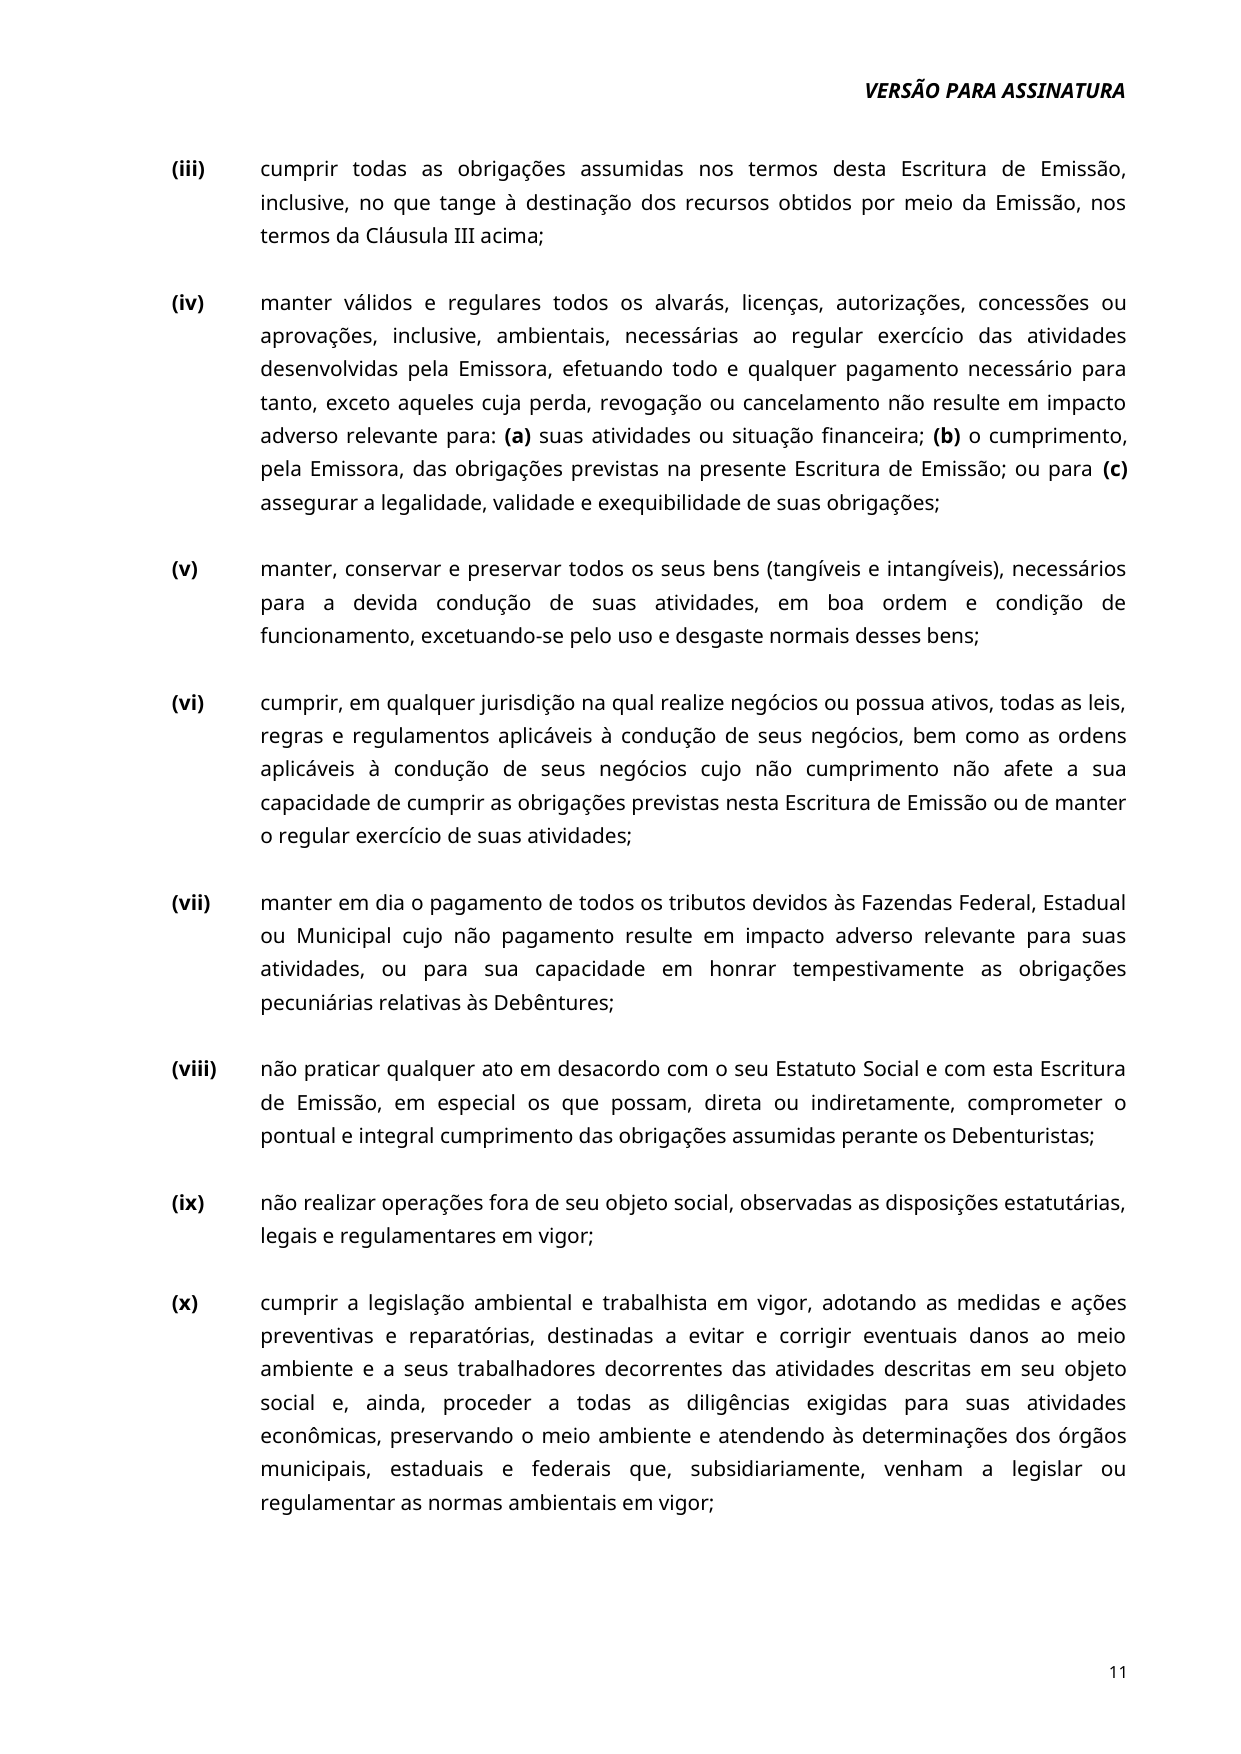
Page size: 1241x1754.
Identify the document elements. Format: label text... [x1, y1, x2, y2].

list manter em dia o pagamento de todos os tributos devidos às Fazendas Federal, Estadual ou Municipal cujo não pagamento resulte em impacto adverso relevante para suas atividades, ou para sua capacidade em honrar tempestivamente as obrigações pecuniárias relativas às Debêntures; [172, 883, 1128, 1017]
list cumprir todas as obrigações assumidas nos termos desta Escritura de Emissão, inclusive, no que tange à destinação dos recursos obtidos por meio da Emissão, nos termos da Cláusula III acima; [172, 150, 1128, 250]
list não praticar qualquer ato em desacordo com o seu Estatuto Social e com esta Escritura de Emissão, em especial os que possam, direta ou indiretamente, comprometer o pontual e integral cumprimento das obrigações assumidas perante os Debenturistas; [172, 1050, 1128, 1150]
list cumprir, em qualquer jurisdição na qual realize negócios ou possua ativos, todas as leis, regras e regulamentos aplicáveis à condução de seus negócios, bem como as ordens aplicáveis à condução de seus negócios cujo não cumprimento não afete a sua capacidade de cumprir as obrigações previstas nesta Escritura de Emissão ou de manter o regular exercício de suas atividades; [172, 683, 1128, 850]
list manter válidos e regulares todos os alvarás, licenças, autorizações, concessões ou aprovações, inclusive, ambientais, necessárias ao regular exercício das atividades desenvolvidas pela Emissora, efetuando todo e qualquer pagamento necessário para tanto, exceto aqueles cuja perda, revogação ou cancelamento não resulte em impacto adverso relevante para: (a) suas atividades ou situação financeira; (b) o cumprimento, pela Emissora, das obrigações previstas na presente Escritura de Emissão; ou para (c) assegurar a legalidade, validade e exequibilidade de suas obrigações; [172, 283, 1128, 517]
list cumprir a legislação ambiental e trabalhista em vigor, adotando as medidas e ações preventivas e reparatórias, destinadas a evitar e corrigir eventuais danos ao meio ambiente e a seus trabalhadores decorrentes das atividades descritas em seu objeto social e, ainda, proceder a todas as diligências exigidas para suas atividades econômicas, preservando o meio ambiente e atendendo às determinações dos órgãos municipais, estaduais e federais que, subsidiariamente, venham a legislar ou regulamentar as normas ambientais em vigor; [172, 1283, 1128, 1517]
list não realizar operações fora de seu objeto social, observadas as disposições estatutárias, legais e regulamentares em vigor; [172, 1183, 1128, 1250]
list manter, conservar e preservar todos os seus bens (tangíveis e intangíveis), necessários para a devida condução de suas atividades, em boa ordem e condição de funcionamento, excetuando-se pelo uso e desgaste normais desses bens; [172, 550, 1128, 650]
